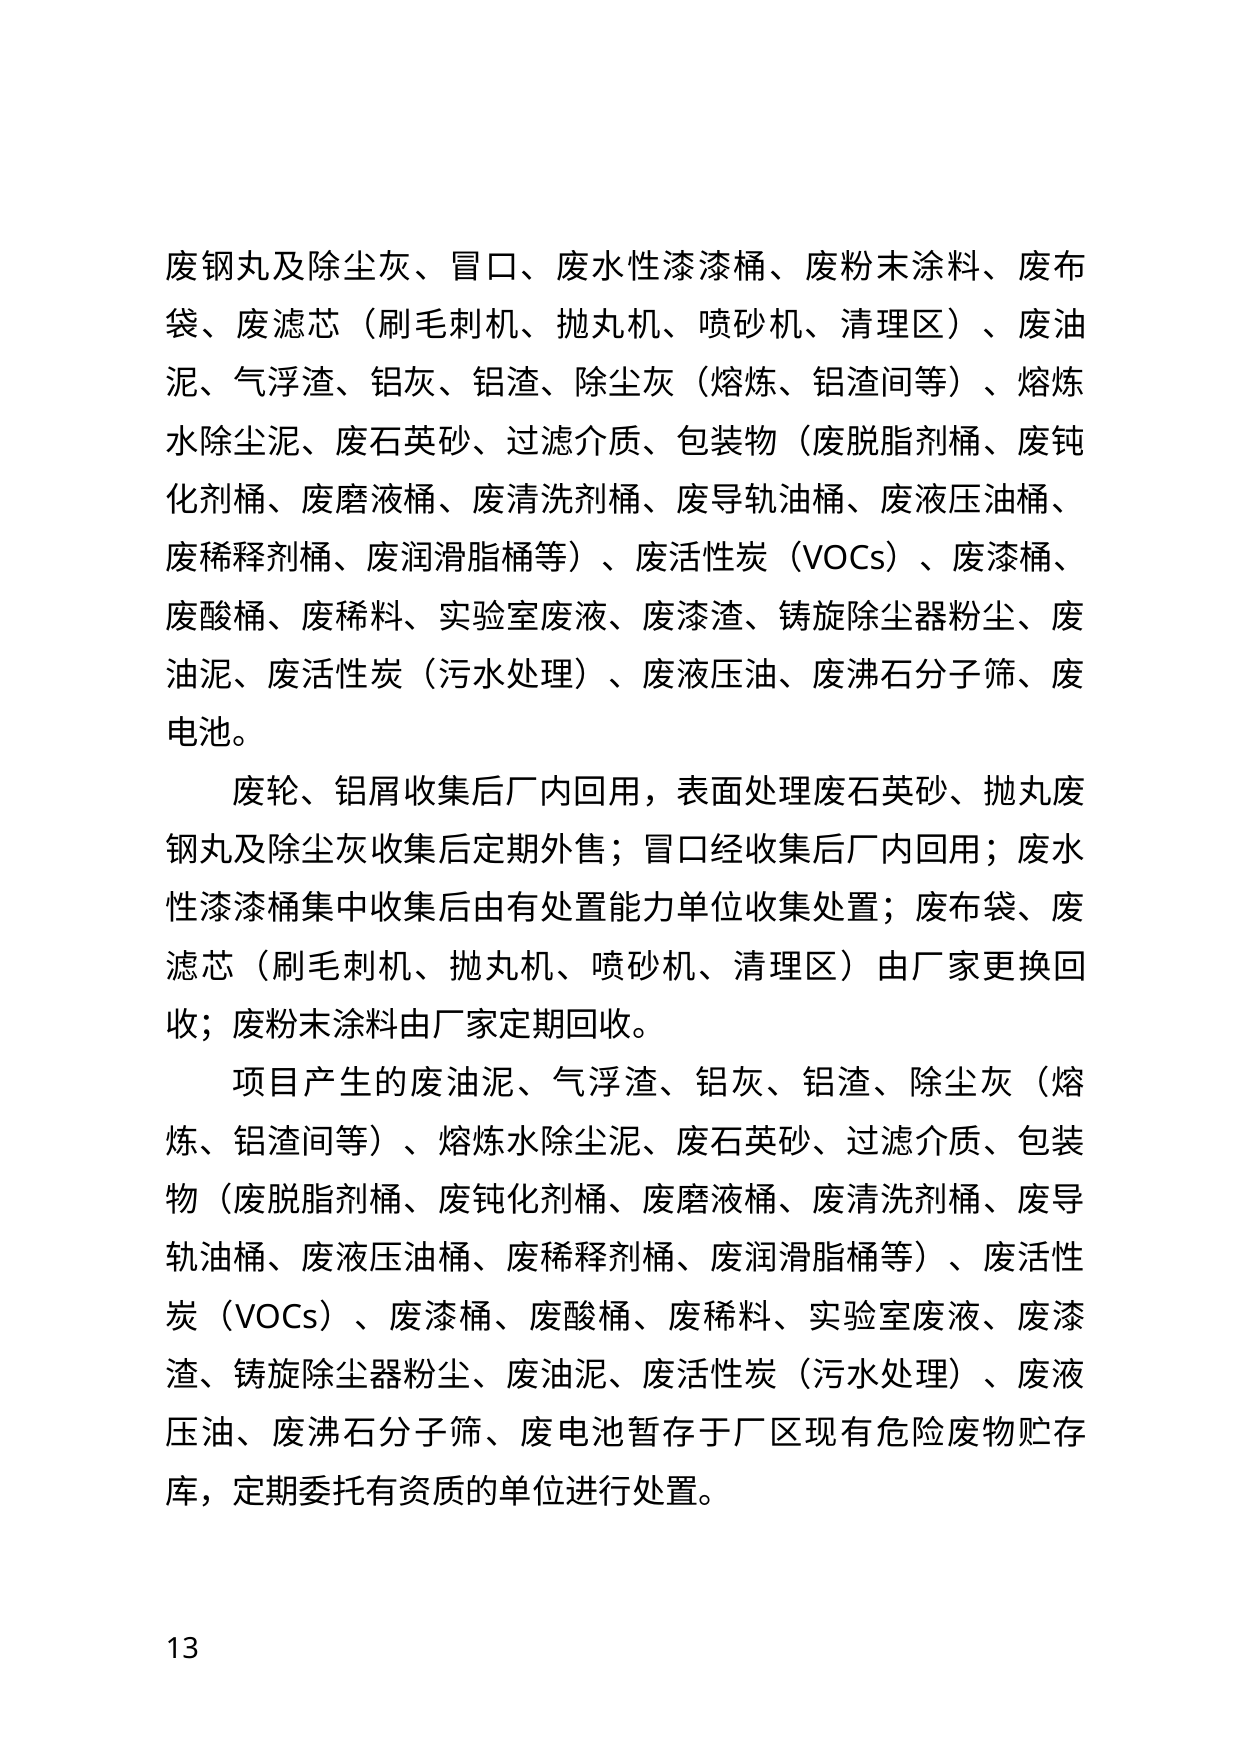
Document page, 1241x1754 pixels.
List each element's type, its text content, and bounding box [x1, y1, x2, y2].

text 项目产生的废油泥、气浮渣、铝灰、铝渣、除尘灰（熔炼、铝渣间等）、熔炼水除尘泥、废石英砂、过滤介质、包装物（废脱脂剂桶、废钝化剂桶、废磨液桶、废清洗剂桶、废导轨油桶、废液压油桶、废稀释剂桶、废润滑脂桶等）、废活性炭（VOCs）、废漆桶、废酸桶、废稀料、实验室废液、废漆渣、铸旋除尘器粉尘、废油泥、废活性炭（污水处理）、废液压油、废沸石分子筛、废电池暂存于厂区现有危险废物贮存库，定期委托有资质的单位进行处置。 [165, 1048, 1087, 1515]
text 废轮、铝屑收集后厂内回用，表面处理废石英砂、抛丸废钢丸及除尘灰收集后定期外售；冒口经收集后厂内回用；废水性漆漆桶集中收集后由有处置能力单位收集处置；废布袋、废滤芯（刷毛刺机、抛丸机、喷砂机、清理区）由厂家更换回收；废粉末涂料由厂家定期回收。 [165, 756, 1087, 1048]
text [165, 231, 1087, 756]
